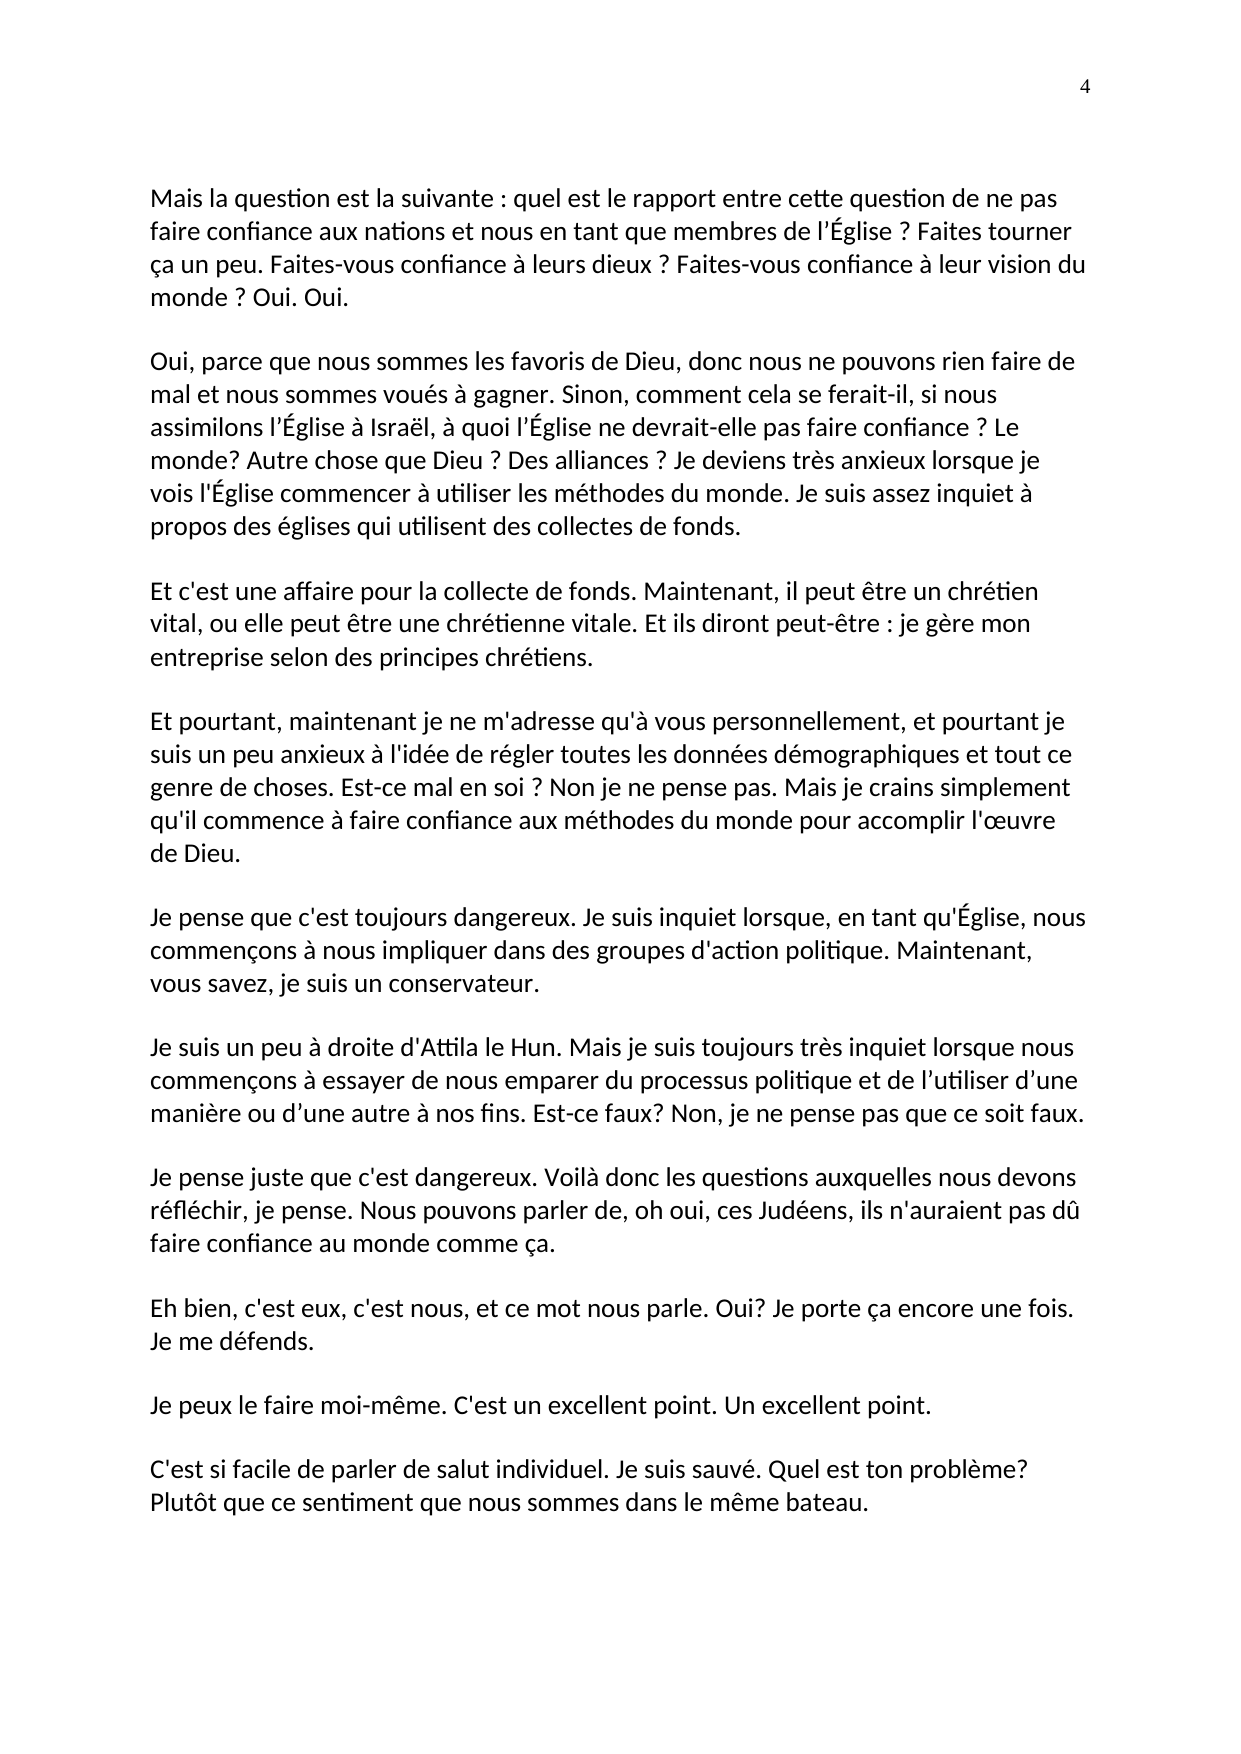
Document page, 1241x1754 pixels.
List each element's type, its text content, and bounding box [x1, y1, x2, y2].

text Eh bien, c'est eux, c'est nous, et ce mot nous parle. Oui? Je porte ça encore une fois. Je me défends. [150, 1291, 1090, 1357]
text Oui, parce que nous sommes les favoris de Dieu, donc nous ne pouvons rien faire de mal et nous sommes voués à gagner. Sinon, comment cela se ferait-il, si nous assimilons l’Église à Israël, à quoi l’Église ne devrait-elle pas faire confiance ? Le monde? Autre chose que Dieu ? Des alliances ? Je deviens très anxieux lorsque je vois l'Église commencer à utiliser les méthodes du monde. Je suis assez inquiet à propos des églises qui utilisent des collectes de fonds. [150, 344, 1090, 542]
text C'est si facile de parler de salut individuel. Je suis sauvé. Quel est ton problème? Plutôt que ce sentiment que nous sommes dans le même bateau. [150, 1452, 1090, 1518]
text Et pourtant, maintenant je ne m'adresse qu'à vous personnellement, et pourtant je suis un peu anxieux à l'idée de régler toutes les données démographiques et tout ce genre de choses. Est-ce mal en soi ? Non je ne pense pas. Mais je crains simplement qu'il commence à faire confiance aux méthodes du monde pour accomplir l'œuvre de Dieu. [150, 704, 1090, 869]
text Je peux le faire moi-même. C'est un excellent point. Un excellent point. [150, 1388, 1090, 1421]
text Je pense juste que c'est dangereux. Voilà donc les questions auxquelles nous devons réfléchir, je pense. Nous pouvons parler de, oh oui, ces Judéens, ils n'auraient pas dû faire confiance au monde comme ça. [150, 1161, 1090, 1259]
text Je pense que c'est toujours dangereux. Je suis inquiet lorsque, en tant qu'Église, nous commençons à nous impliquer dans des groupes d'action politique. Maintenant, vous savez, je suis un conservateur. [150, 900, 1090, 999]
text Et c'est une affaire pour la collecte de fonds. Maintenant, il peut être un chrétien vital, ou elle peut être une chrétienne vitale. Et ils diront peut-être : je gère mon entreprise selon des principes chrétiens. [150, 574, 1090, 673]
text Je suis un peu à droite d'Attila le Hun. Mais je suis toujours très inquiet lorsque nous commençons à essayer de nous emparer du processus politique et de l’utiliser d’une manière ou d’une autre à nos fins. Est-ce faux? Non, je ne pense pas que ce soit faux. [150, 1030, 1090, 1129]
text Mais la question est la suivante : quel est le rapport entre cette question de ne pas faire confiance aux nations et nous en tant que membres de l’Église ? Faites tourner ça un peu. Faites-vous confiance à leurs dieux ? Faites-vous confiance à leur vision du monde ? Oui. Oui. [150, 181, 1090, 313]
